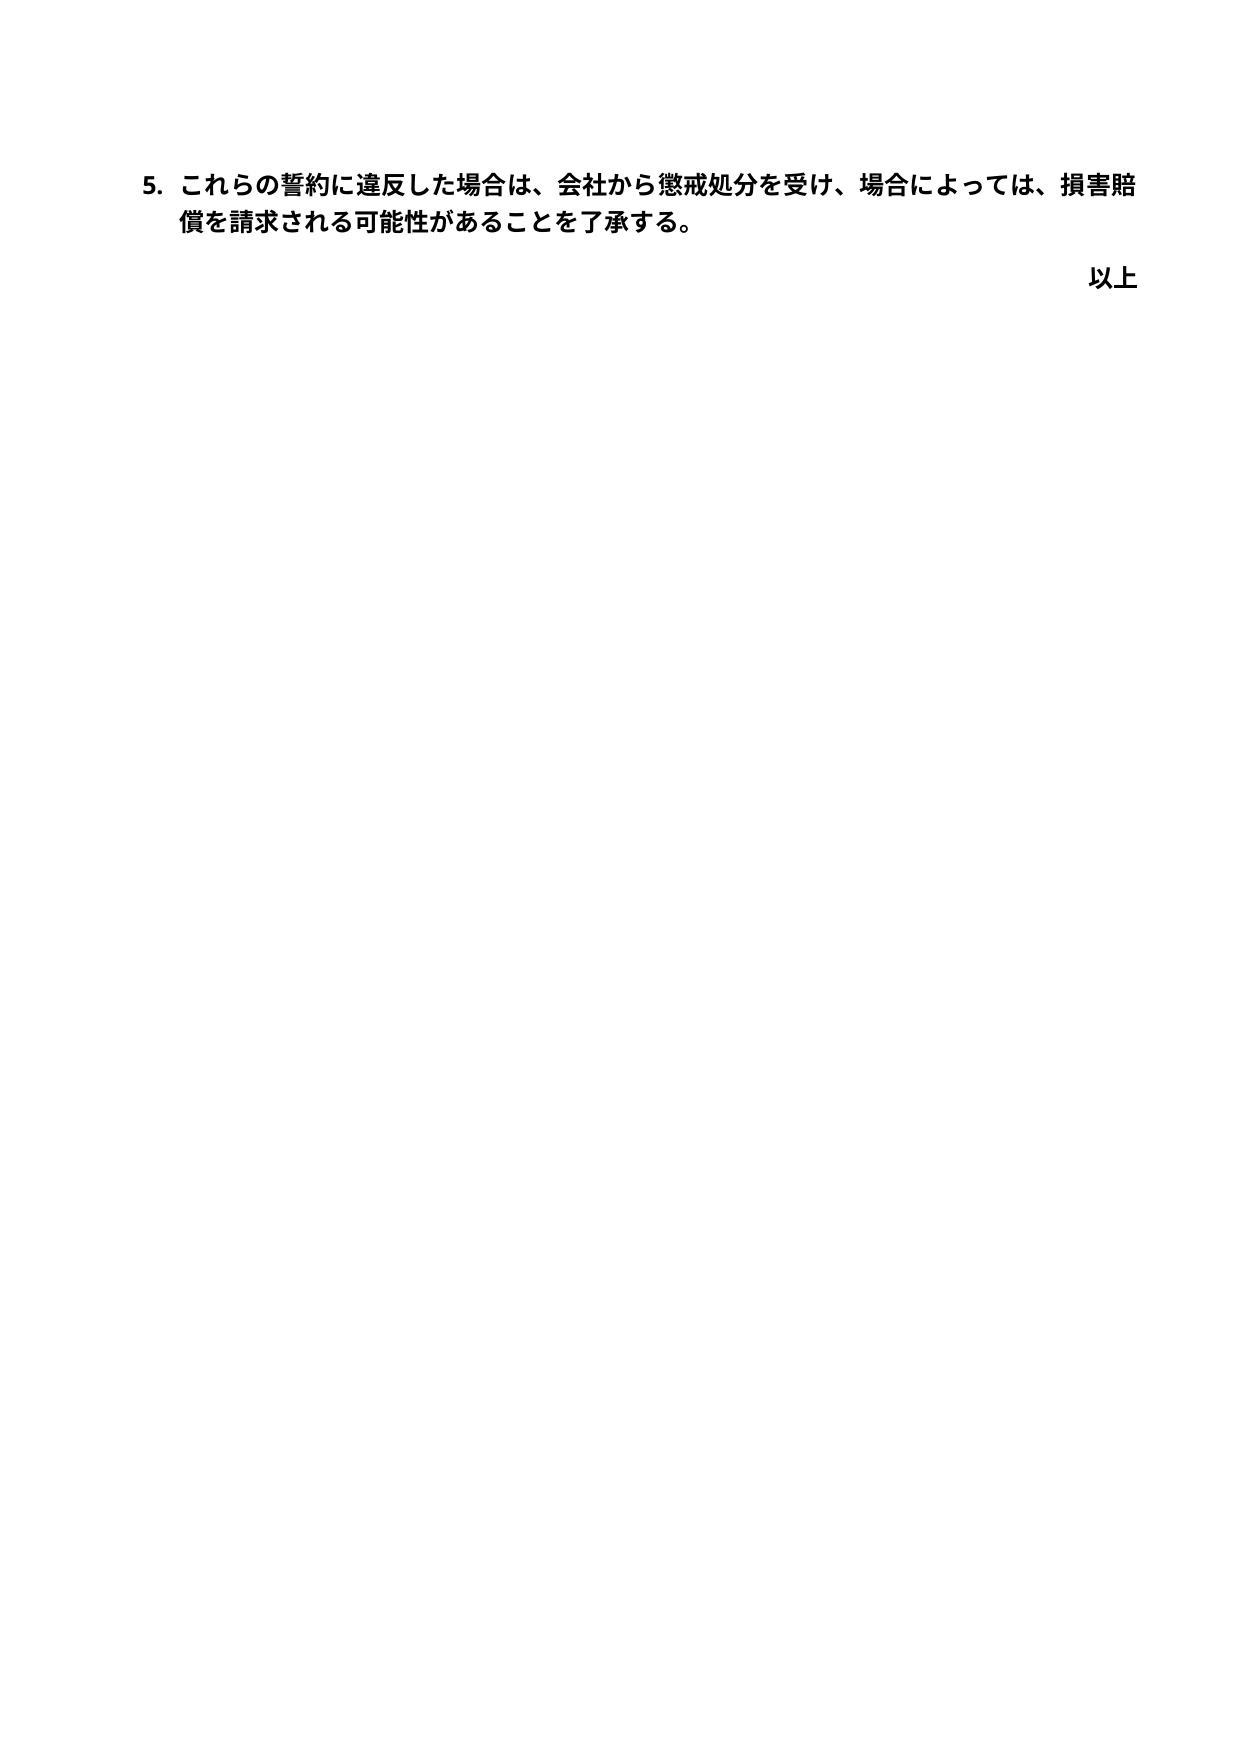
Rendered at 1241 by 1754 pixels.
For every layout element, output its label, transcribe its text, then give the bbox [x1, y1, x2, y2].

list これらの誓約に違反した場合は、会社から懲戒処分を受け、場合によっては、損害賠償を請求される可能性があることを了承する。 [142, 164, 1139, 239]
text 以上 [112, 258, 1139, 296]
